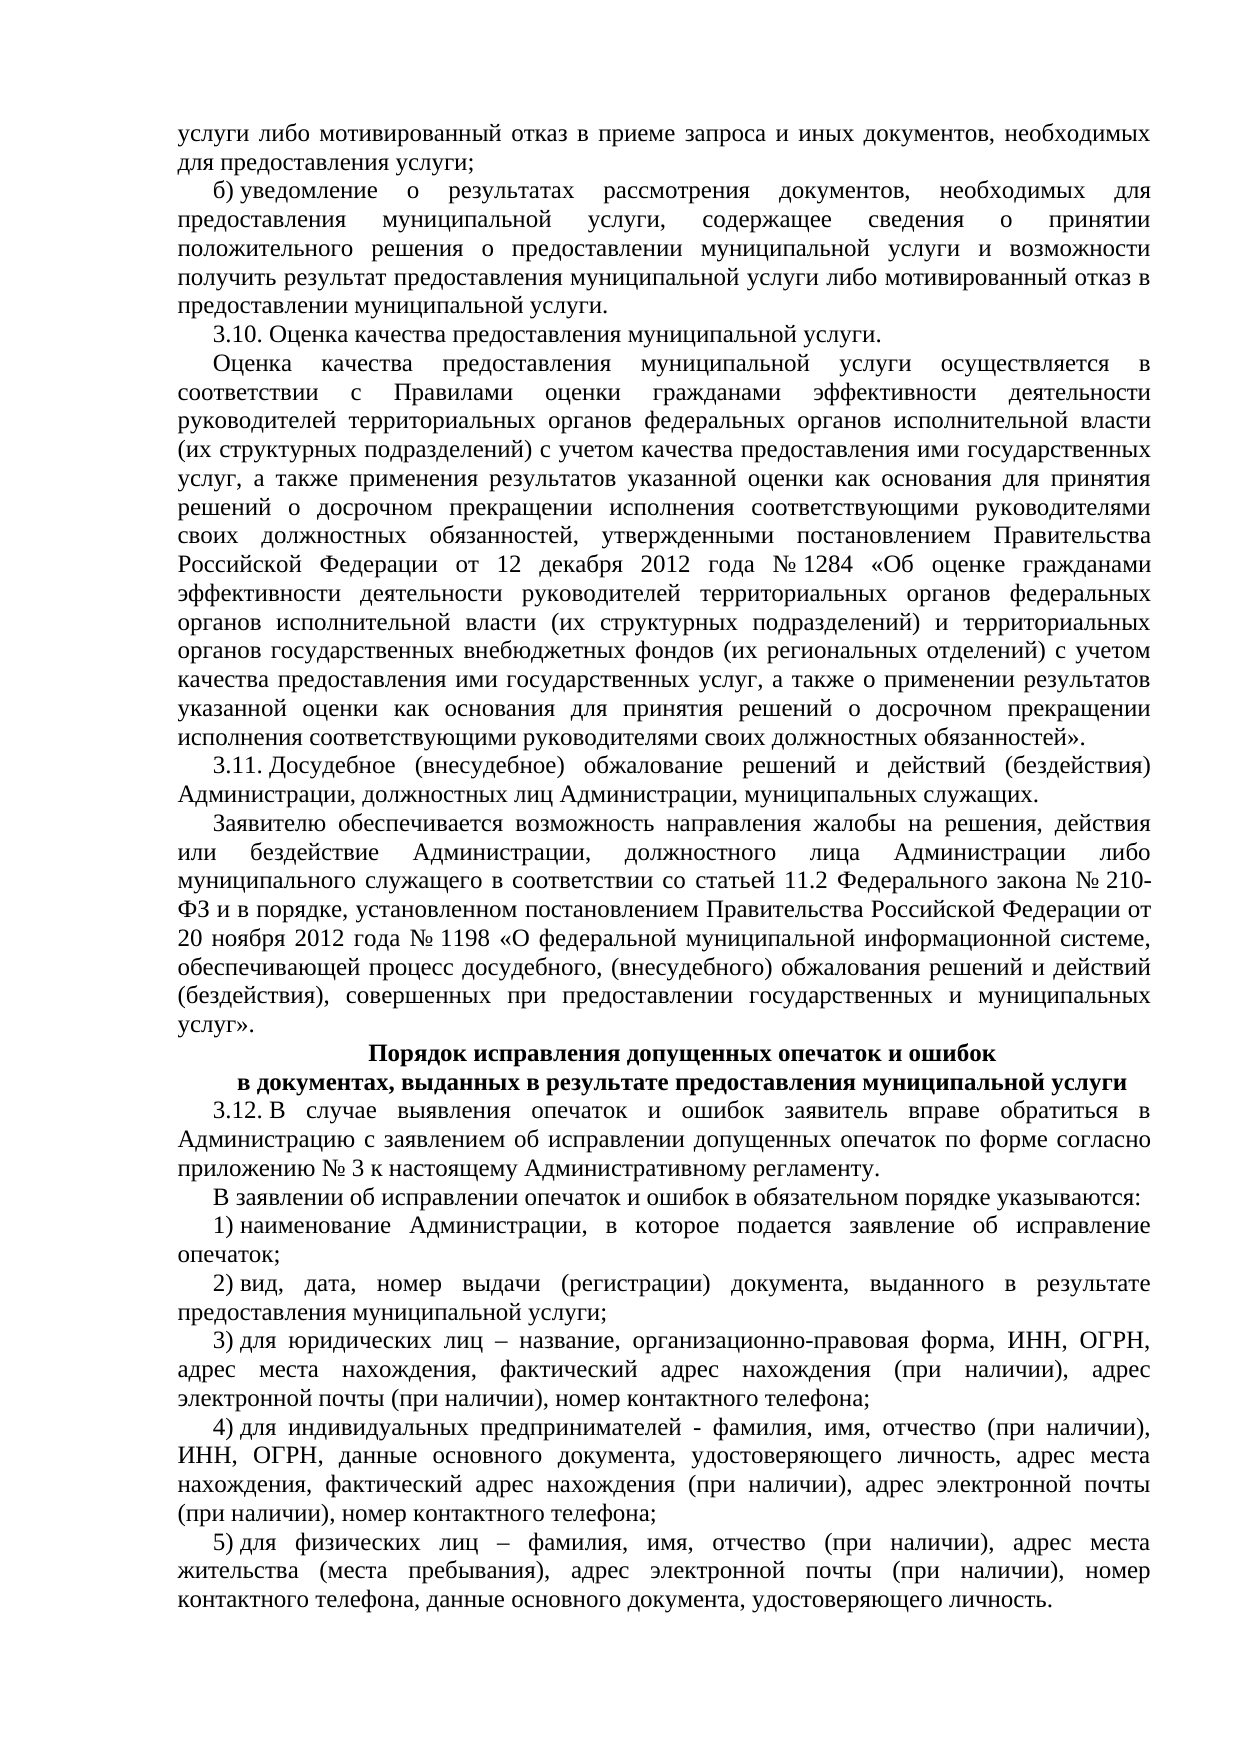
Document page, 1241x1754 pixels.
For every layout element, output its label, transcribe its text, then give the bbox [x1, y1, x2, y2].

text Порядок исправления допущенных опечаток и ошибок [177, 1038, 1152, 1067]
text 1) наименование Администрации, в которое подается заявление об исправление опечаток; [177, 1211, 1152, 1268]
text 3.12. В случае выявления опечаток и ошибок заявитель вправе обратиться в Администрацию с заявлением об исправлении допущенных опечаток по форме согласно приложению № 3 к настоящему Административному регламенту. [177, 1096, 1152, 1182]
text 3.11. Досудебное (внесудебное) обжалование решений и действий (бездействия) Администрации, должностных лиц Администрации, муниципальных служащих. [177, 751, 1152, 808]
text в документах, выданных в результате предоставления муниципальной услуги [177, 1067, 1152, 1096]
text 3.10. Оценка качества предоставления муниципальной услуги. [177, 319, 1152, 348]
text Заявителю обеспечивается возможность направления жалобы на решения, действия или бездействие Администрации, должностного лица Администрации либо муниципального служащего в соответствии со статьей 11.2 Федерального закона № 210-ФЗ и в порядке, установленном постановлением Правительства Российской Федерации от 20 ноября 2012 года № 1198 «О федеральной муниципальной информационной системе, обеспечивающей процесс досудебного, (внесудебного) обжалования решений и действий (бездействия), совершенных при предоставлении государственных и муниципальных услуг». [177, 808, 1152, 1038]
text Оценка качества предоставления муниципальной услуги осуществляется в соответствии с Правилами оценки гражданами эффективности деятельности руководителей территориальных органов федеральных органов исполнительной власти (их структурных подразделений) с учетом качества предоставления ими государственных услуг, а также применения результатов указанной оценки как основания для принятия решений о досрочном прекращении исполнения соответствующими руководителями своих должностных обязанностей, утвержденными постановлением Правительства Российской Федерации от 12 декабря 2012 года № 1284 «Об оценке гражданами эффективности деятельности руководителей территориальных органов федеральных органов исполнительной власти (их структурных подразделений) и территориальных органов государственных внебюджетных фондов (их региональных отделений) с учетом качества предоставления ими государственных услуг, а также о применении результатов указанной оценки как основания для принятия решений о досрочном прекращении исполнения соответствующими руководителями своих должностных обязанностей». [177, 348, 1152, 751]
text 4) для индивидуальных предпринимателей - фамилия, имя, отчество (при наличии), ИНН, ОГРН, данные основного документа, удостоверяющего личность, адрес места нахождения, фактический адрес нахождения (при наличии), адрес электронной почты (при наличии), номер контактного телефона; [177, 1412, 1152, 1527]
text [177, 118, 1152, 176]
text 5) для физических лиц – фамилия, имя, отчество (при наличии), адрес места жительства (места пребывания), адрес электронной почты (при наличии), номер контактного телефона, данные основного документа, удостоверяющего личность. [177, 1527, 1152, 1613]
text 2) вид, дата, номер выдачи (регистрации) документа, выданного в результате предоставления муниципальной услуги; [177, 1268, 1152, 1326]
text В заявлении об исправлении опечаток и ошибок в обязательном порядке указываются: [177, 1182, 1152, 1211]
text 3) для юридических лиц – название, организационно-правовая форма, ИНН, ОГРН, адрес места нахождения, фактический адрес нахождения (при наличии), адрес электронной почты (при наличии), номер контактного телефона; [177, 1326, 1152, 1412]
text б) уведомление о результатах рассмотрения документов, необходимых для предоставления муниципальной услуги, содержащее сведения о принятии положительного решения о предоставлении муниципальной услуги и возможности получить результат предоставления муниципальной услуги либо мотивированный отказ в предоставлении муниципальной услуги. [177, 176, 1152, 319]
